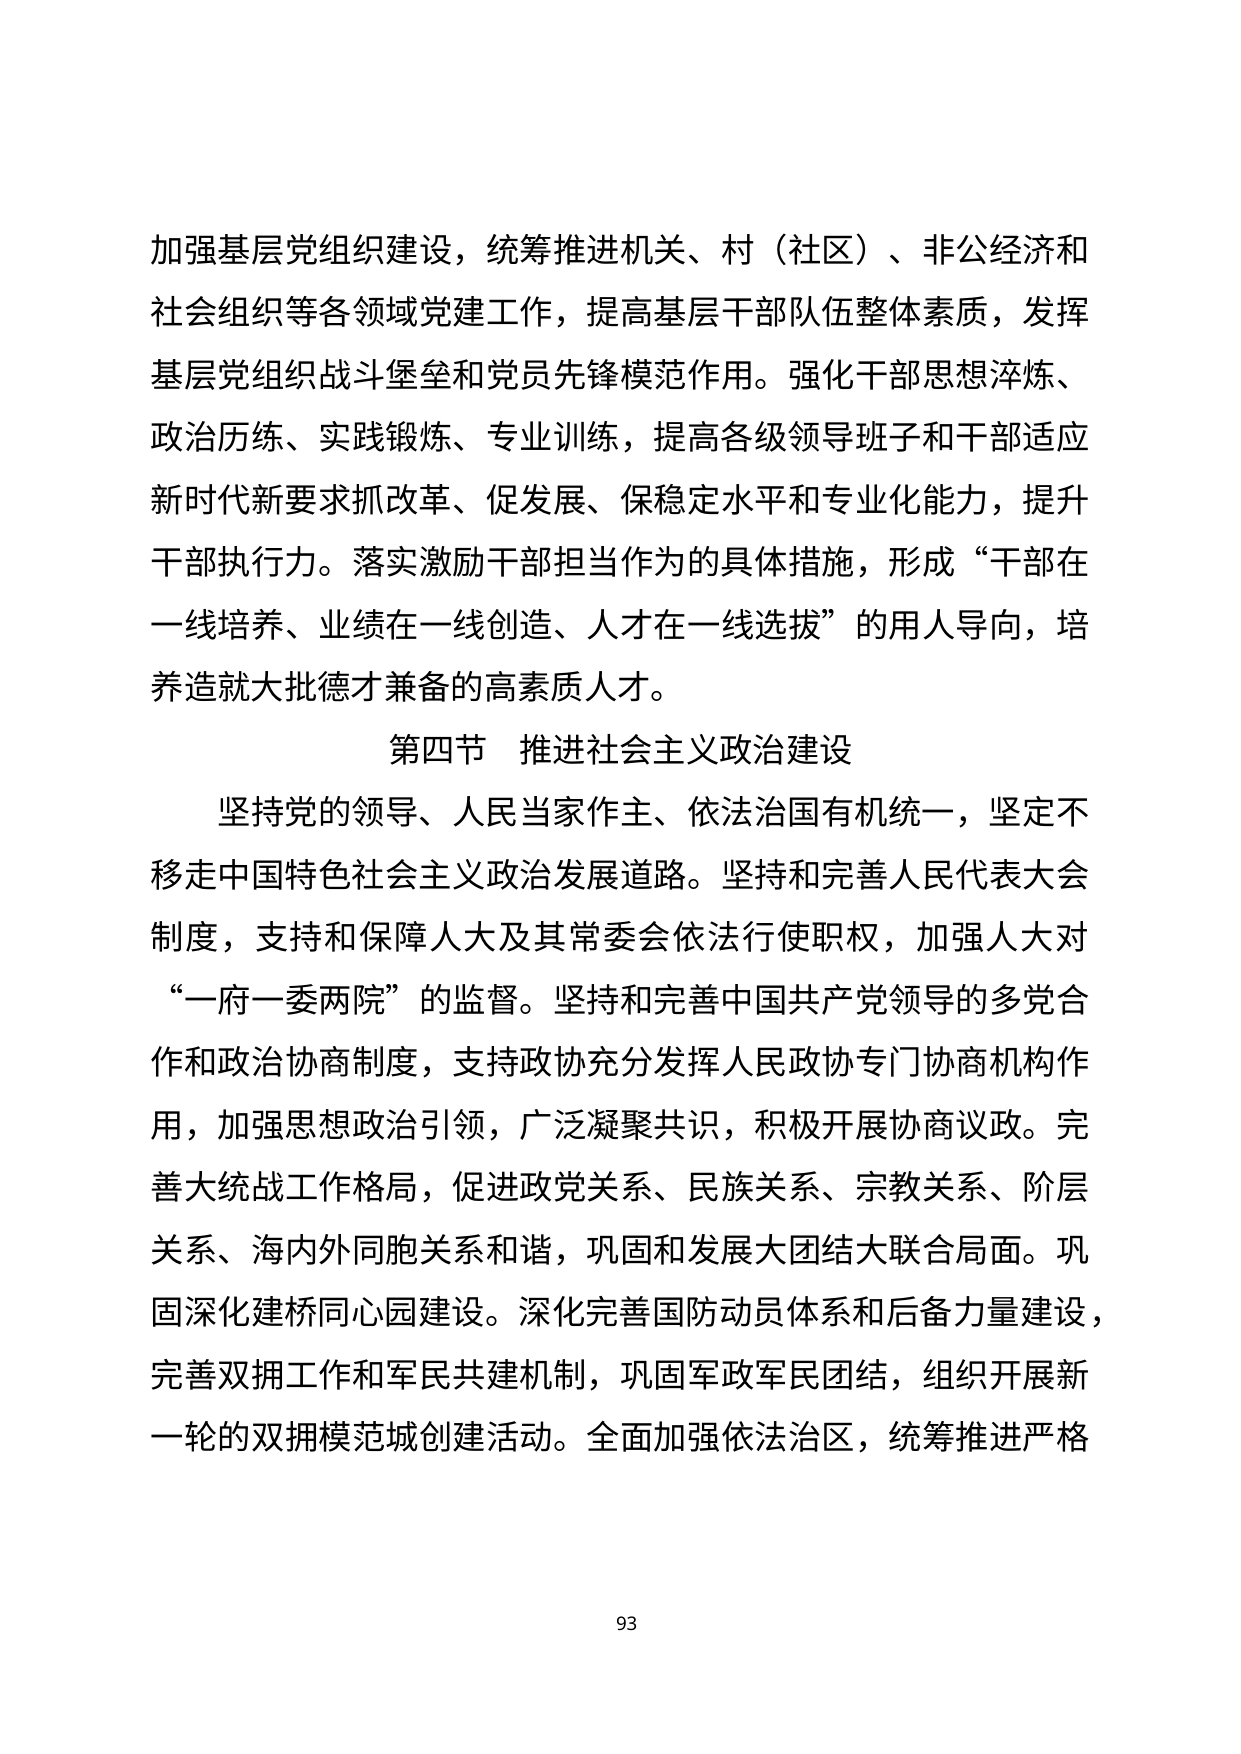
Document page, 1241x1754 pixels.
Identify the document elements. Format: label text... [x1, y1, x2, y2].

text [151, 212, 1089, 712]
list 推进社会主义政治建设 [151, 712, 1089, 775]
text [151, 775, 1089, 1462]
